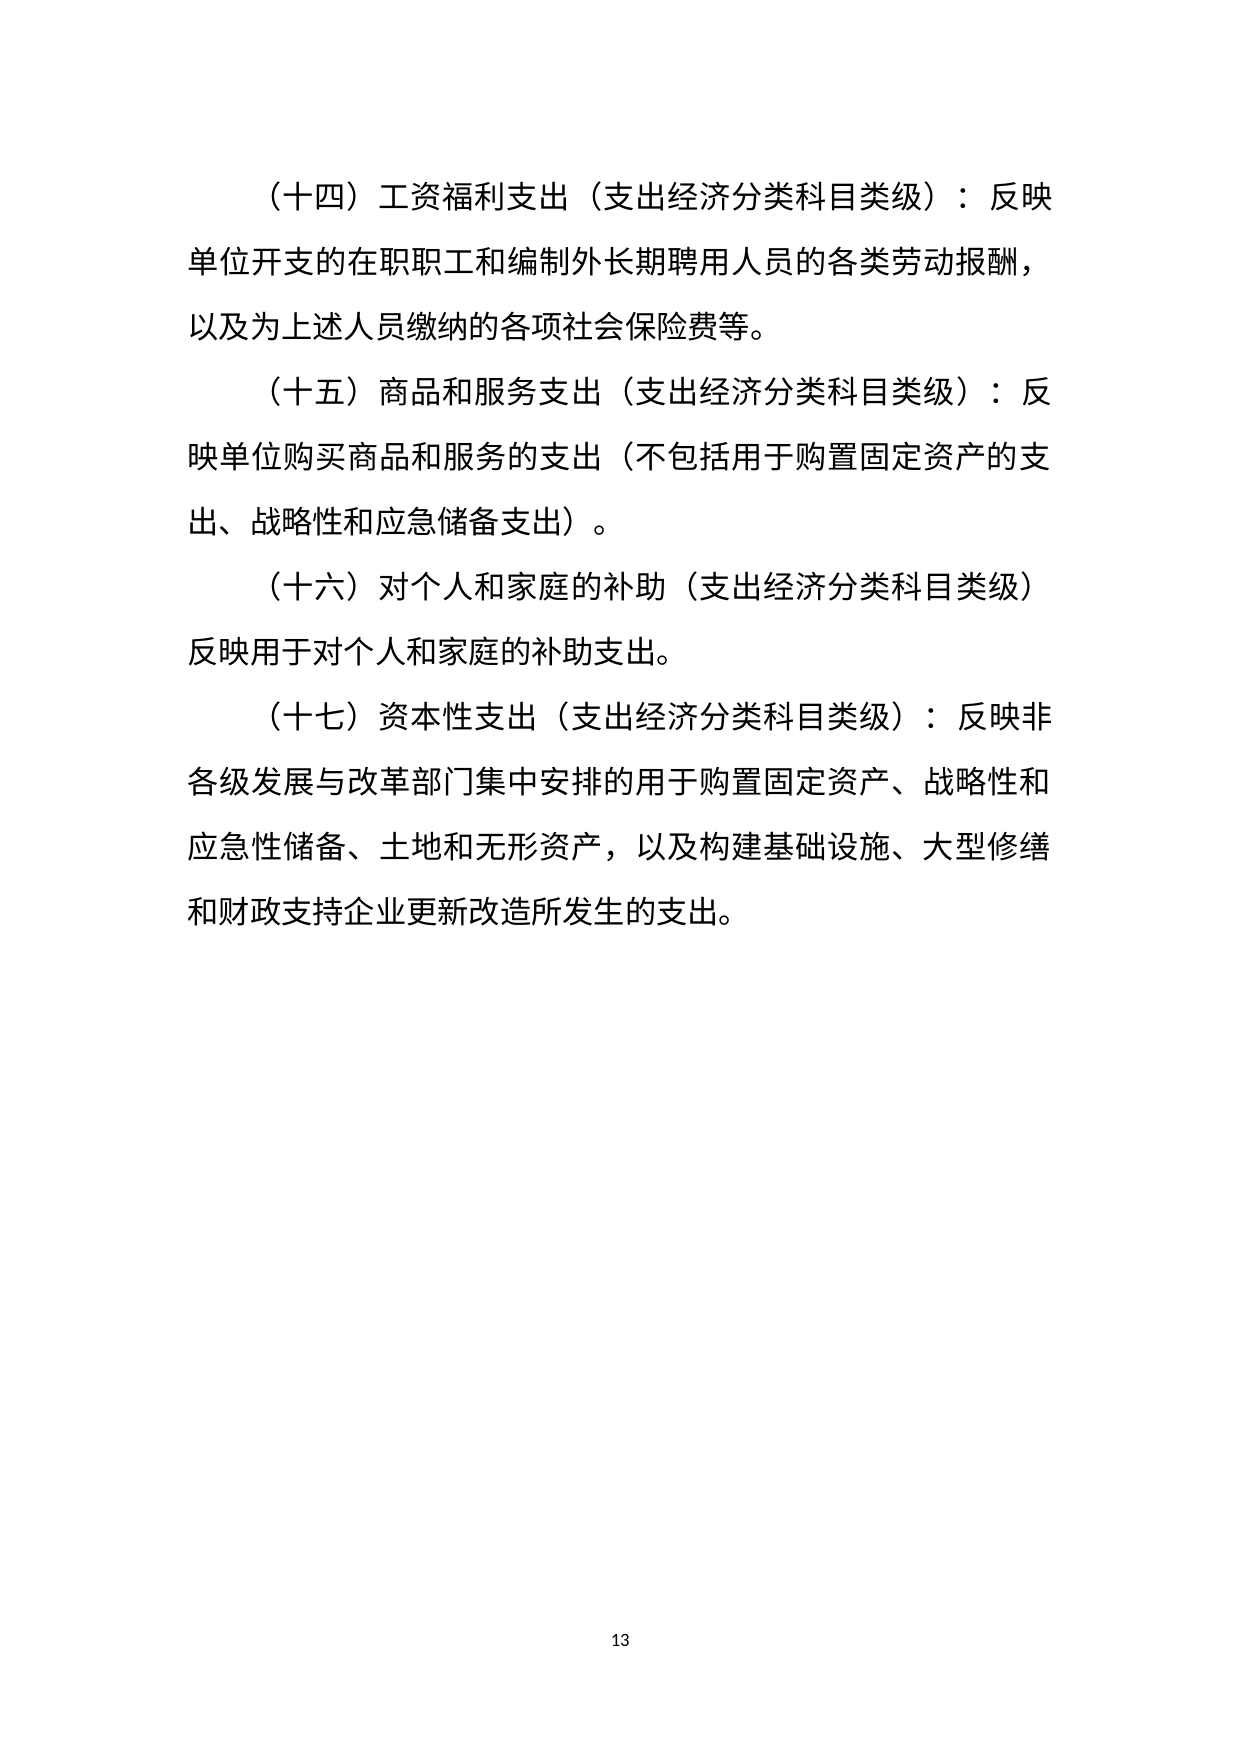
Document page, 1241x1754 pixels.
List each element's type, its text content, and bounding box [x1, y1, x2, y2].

text （十七）资本性支出（支出经济分类科目类级）：反映非各级发展与改革部门集中安排的用于购置固定资产、战略性和应急性储备、土地和无形资产，以及构建基础设施、大型修缮和财政支持企业更新改造所发生的支出。 [187, 682, 1053, 942]
text （十六）对个人和家庭的补助（支出经济分类科目类级）：反映用于对个人和家庭的补助支出。 [187, 552, 1053, 682]
text （十四）工资福利支出（支出经济分类科目类级）：反映单位开支的在职职工和编制外长期聘用人员的各类劳动报酬，以及为上述人员缴纳的各项社会保险费等。 [187, 162, 1053, 357]
text （十五）商品和服务支出（支出经济分类科目类级）：反映单位购买商品和服务的支出（不包括用于购置固定资产的支出、战略性和应急储备支出）。 [187, 357, 1053, 552]
